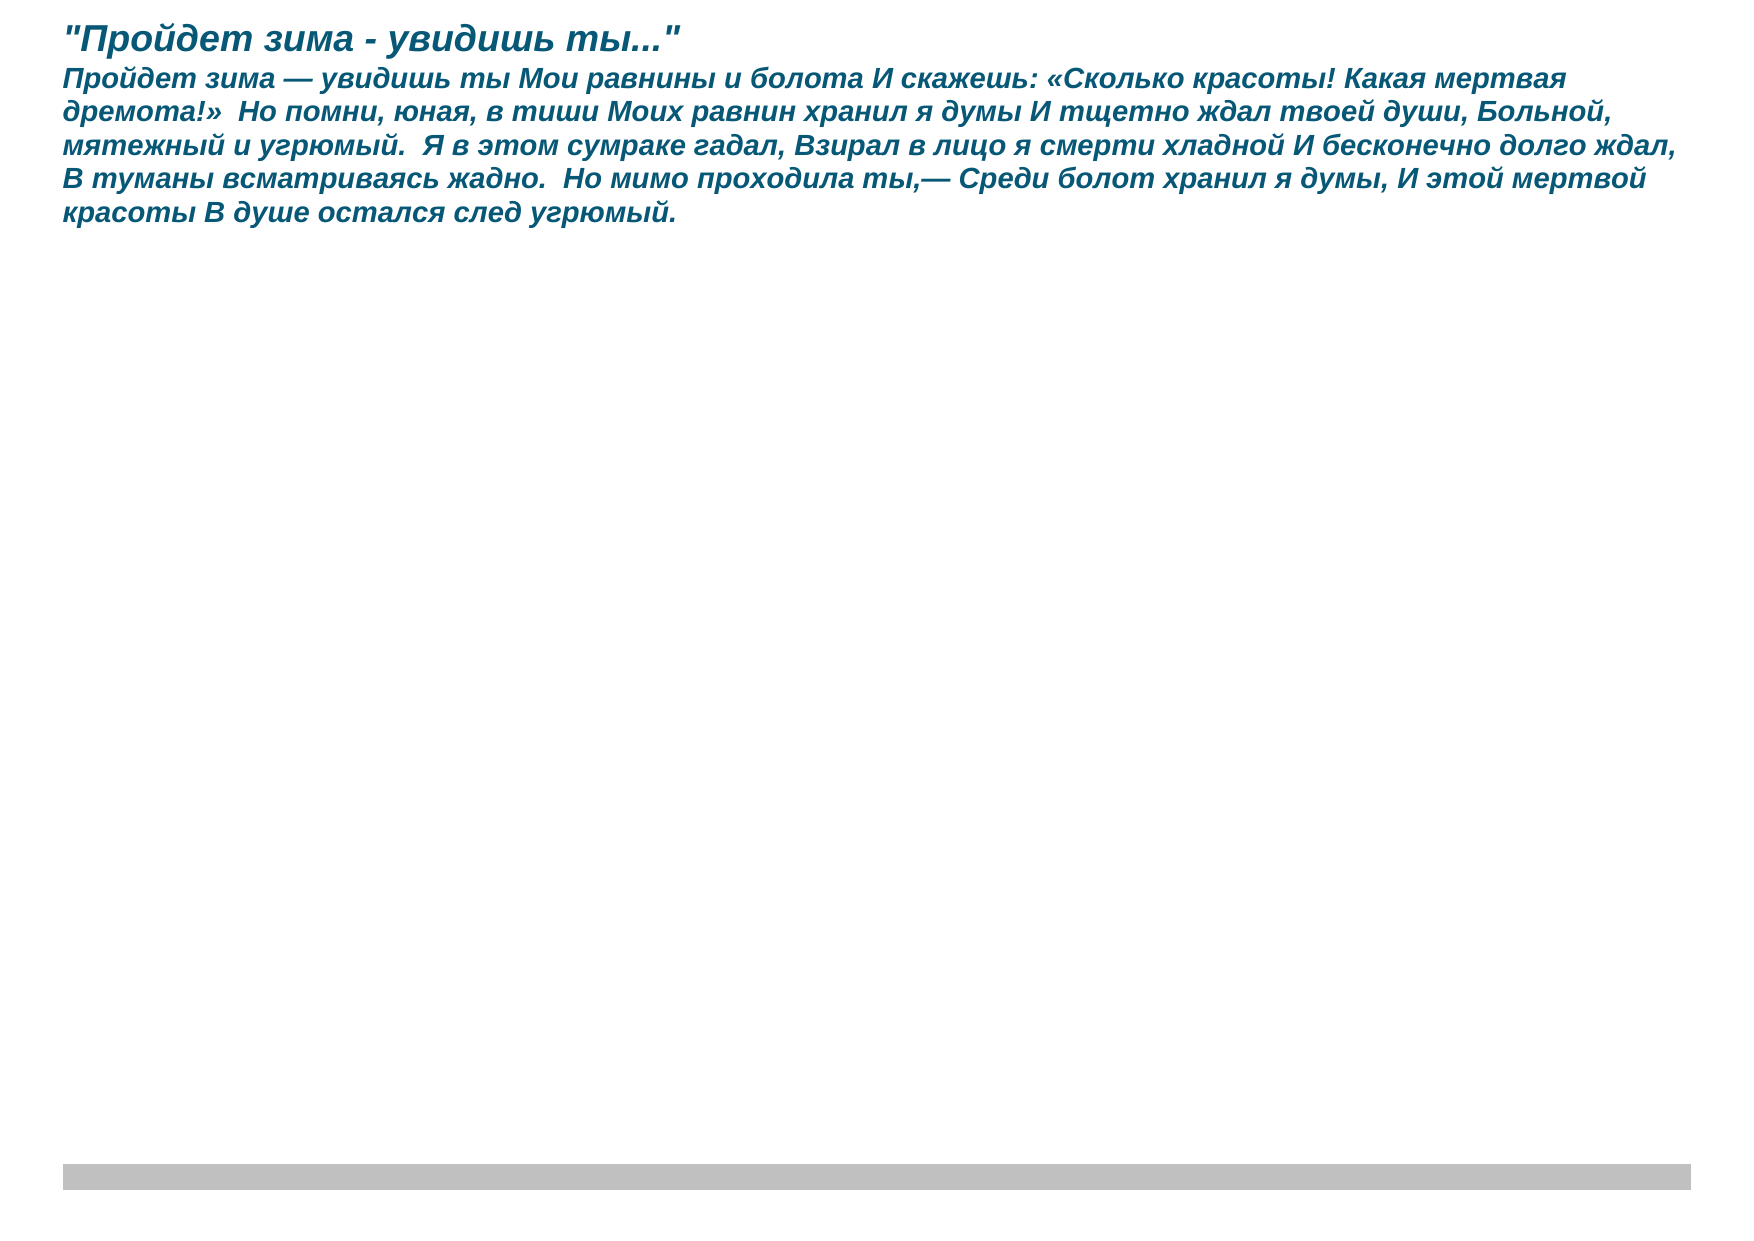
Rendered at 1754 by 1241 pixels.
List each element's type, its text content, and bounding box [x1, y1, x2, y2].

text Пройдет зима — увидишь ты [62, 61, 1691, 228]
subtitle "Пройдет зима - увидишь ты..." [62, 17, 1691, 60]
